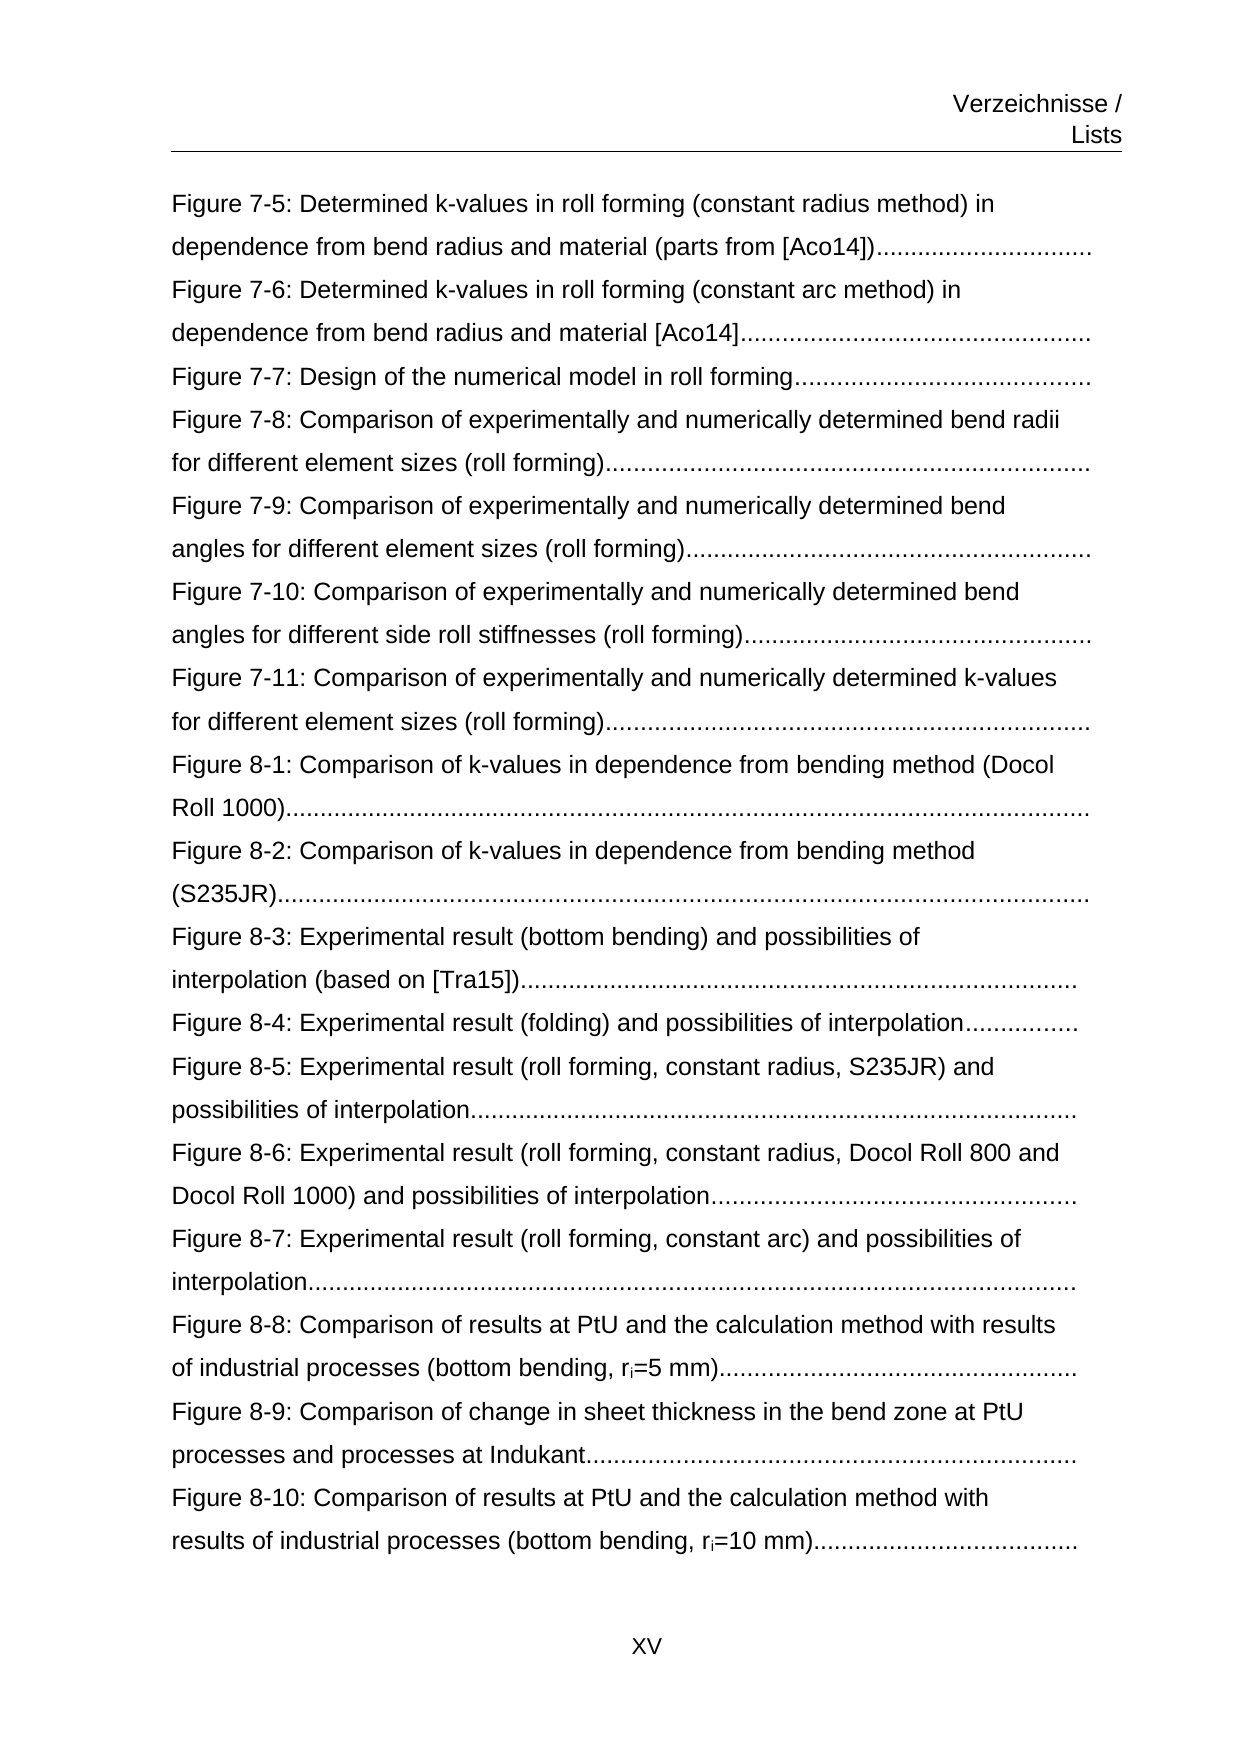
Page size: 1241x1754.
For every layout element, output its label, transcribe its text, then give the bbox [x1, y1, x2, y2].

text Figure 7-10: Comparison of experimentally and numerically determined bend angles for different side roll stiffnesses (roll forming) 94 [171, 577, 1063, 649]
text Figure 8-10: Comparison of results at PtU and the calculation method with results of industrial processes (bottom bending, ri=10 mm) 109 [171, 1483, 1063, 1554]
text Figure 8-9: Comparison of change in sheet thickness in the bend zone at PtU processes and processes at Indukant 109 [171, 1396, 1063, 1468]
text Figure 7-7: Design of the numerical model in roll forming 91 [171, 361, 1063, 390]
text Figure 7-5: Determined k-values in roll forming (constant radius method) in dependence from bend radius and material (parts from [Aco14]) 90 [171, 189, 1063, 261]
text Figure 8-6: Experimental result (roll forming, constant radius, Docol Roll 800 and Docol Roll 1000) and possibilities of interpolation 104 [171, 1138, 1063, 1209]
text Figure 7-9: Comparison of experimentally and numerically determined bend angles for different element sizes (roll forming) 93 [171, 491, 1063, 563]
text Figure 7-8: Comparison of experimentally and numerically determined bend radii for different element sizes (roll forming) 92 [171, 404, 1063, 476]
text Figure 8-1: Comparison of k-values in dependence from bending method (Docol Roll 1000) 98 [171, 749, 1063, 821]
text Figure 8-8: Comparison of results at PtU and the calculation method with results of industrial processes (bottom bending, ri=5 mm) 108 [171, 1310, 1063, 1382]
text Figure 8-4: Experimental result (folding) and possibilities of interpolation 101 [171, 1008, 1063, 1037]
text Figure 8-2: Comparison of k-values in dependence from bending method (S235JR) 99 [171, 836, 1063, 908]
text Figure 8-7: Experimental result (roll forming, constant arc) and possibilities of interpolation 105 [171, 1224, 1063, 1296]
text Figure 7-6: Determined k-values in roll forming (constant arc method) in dependence from bend radius and material [Aco14] 90 [171, 275, 1063, 347]
text Figure 8-5: Experimental result (roll forming, constant radius, S235JR) and possibilities of interpolation 103 [171, 1051, 1063, 1123]
text Figure 7-11: Comparison of experimentally and numerically determined k-values for different element sizes (roll forming) 95 [171, 663, 1063, 735]
text Figure 8-3: Experimental result (bottom bending) and possibilities of interpolation (based on [Tra15]) 100 [171, 922, 1063, 994]
